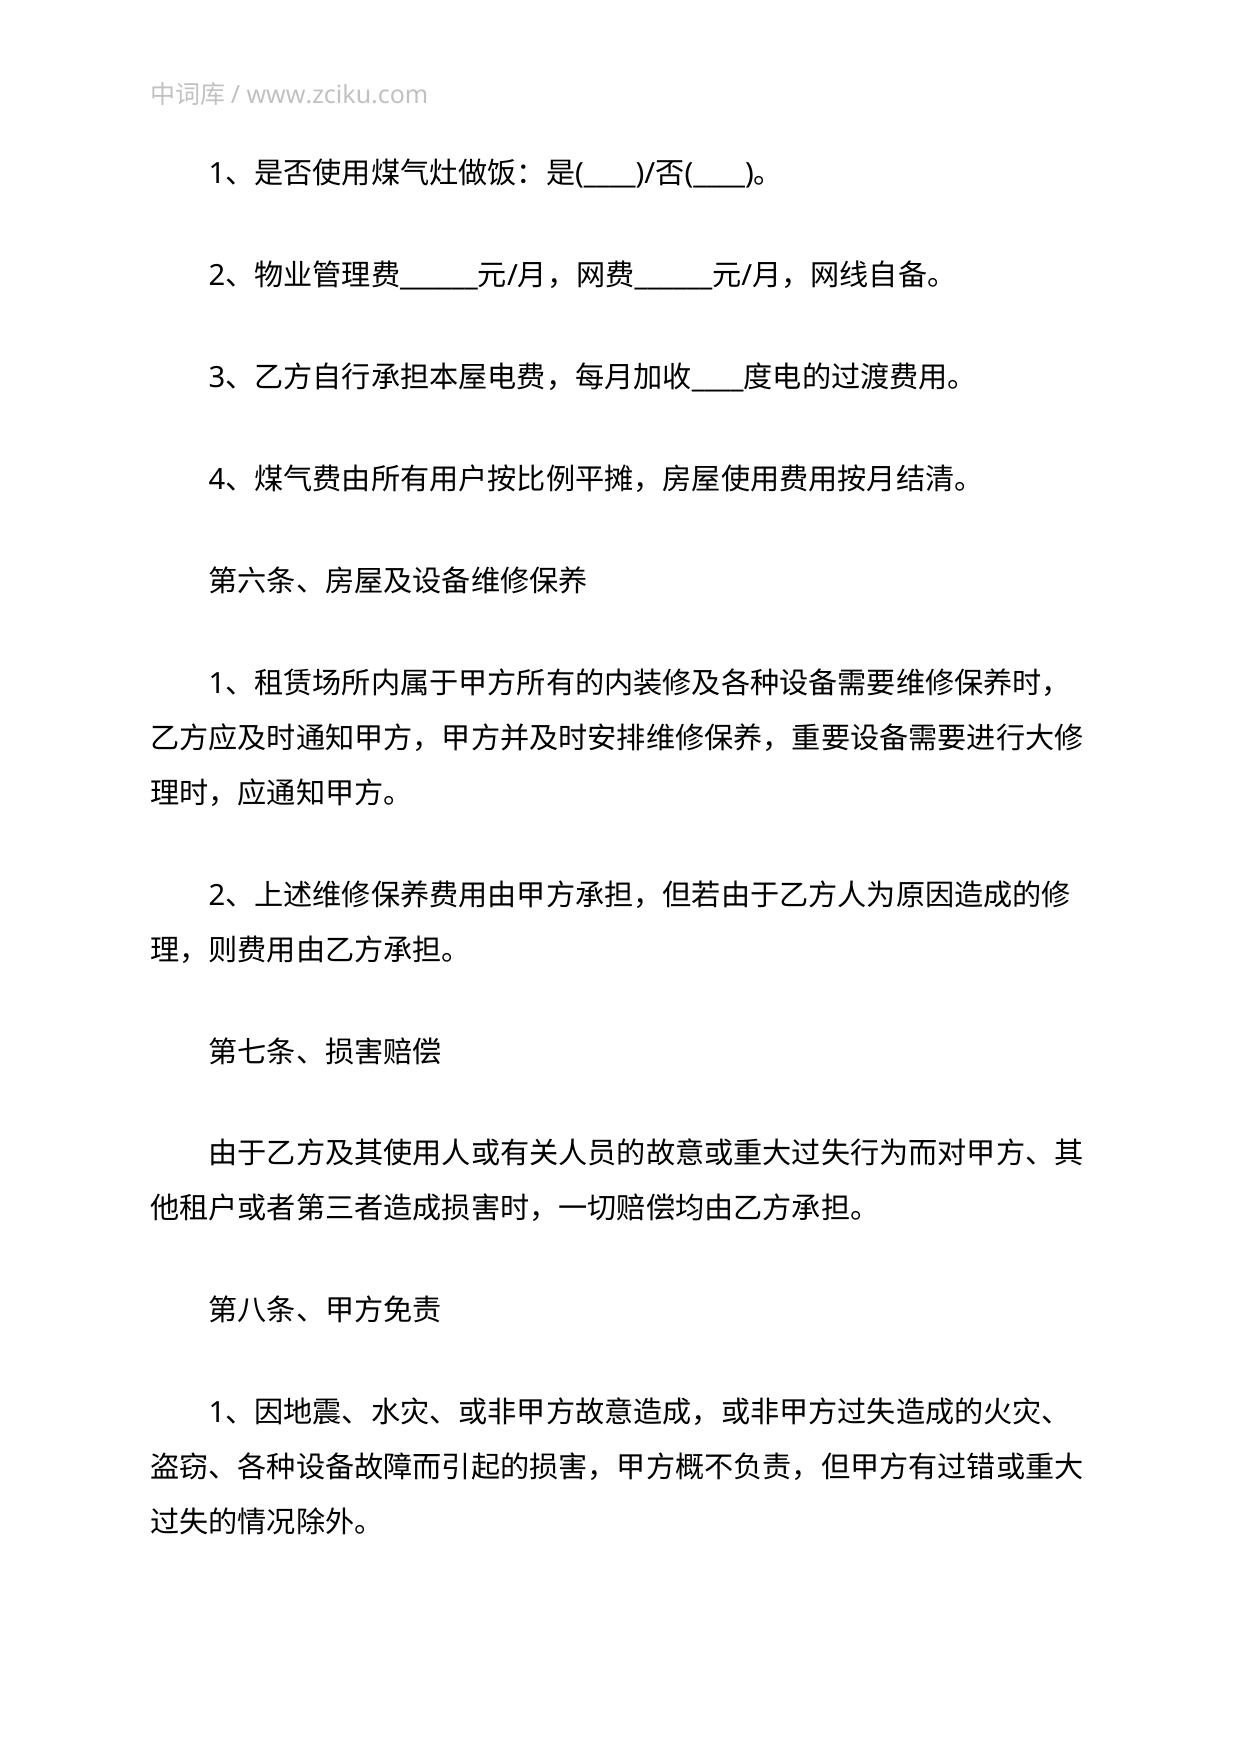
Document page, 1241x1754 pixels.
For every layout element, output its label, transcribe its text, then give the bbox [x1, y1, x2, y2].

text 第八条、甲方免责 [150, 1287, 1090, 1329]
text 3、乙方自行承担本屋电费，每月加收____度电的过渡费用。 [150, 354, 1090, 396]
text 第六条、房屋及设备维修保养 [150, 558, 1090, 600]
text 1、是否使用煤气灶做饭：是(____)/否(____)。 [150, 150, 1090, 192]
text 由于乙方及其使用人或有关人员的故意或重大过失行为而对甲方、其他租户或者第三者造成损害时，一切赔偿均由乙方承担。 [150, 1130, 1090, 1227]
text 2、物业管理费______元/月，网费______元/月，网线自备。 [150, 252, 1090, 294]
text 2、上述维修保养费用由甲方承担，但若由于乙方人为原因造成的修理，则费用由乙方承担。 [150, 871, 1090, 969]
text 4、煤气费由所有用户按比例平摊，房屋使用费用按月结清。 [150, 456, 1090, 498]
text 1、因地震、水灾、或非甲方故意造成，或非甲方过失造成的火灾、盗窃、各种设备故障而引起的损害，甲方概不负责，但甲方有过错或重大过失的情况除外。 [150, 1388, 1090, 1541]
text 第七条、损害赔偿 [150, 1028, 1090, 1070]
text 1、租赁场所内属于甲方所有的内装修及各种设备需要维修保养时，乙方应及时通知甲方，甲方并及时安排维修保养，重要设备需要进行大修理时，应通知甲方。 [150, 660, 1090, 812]
